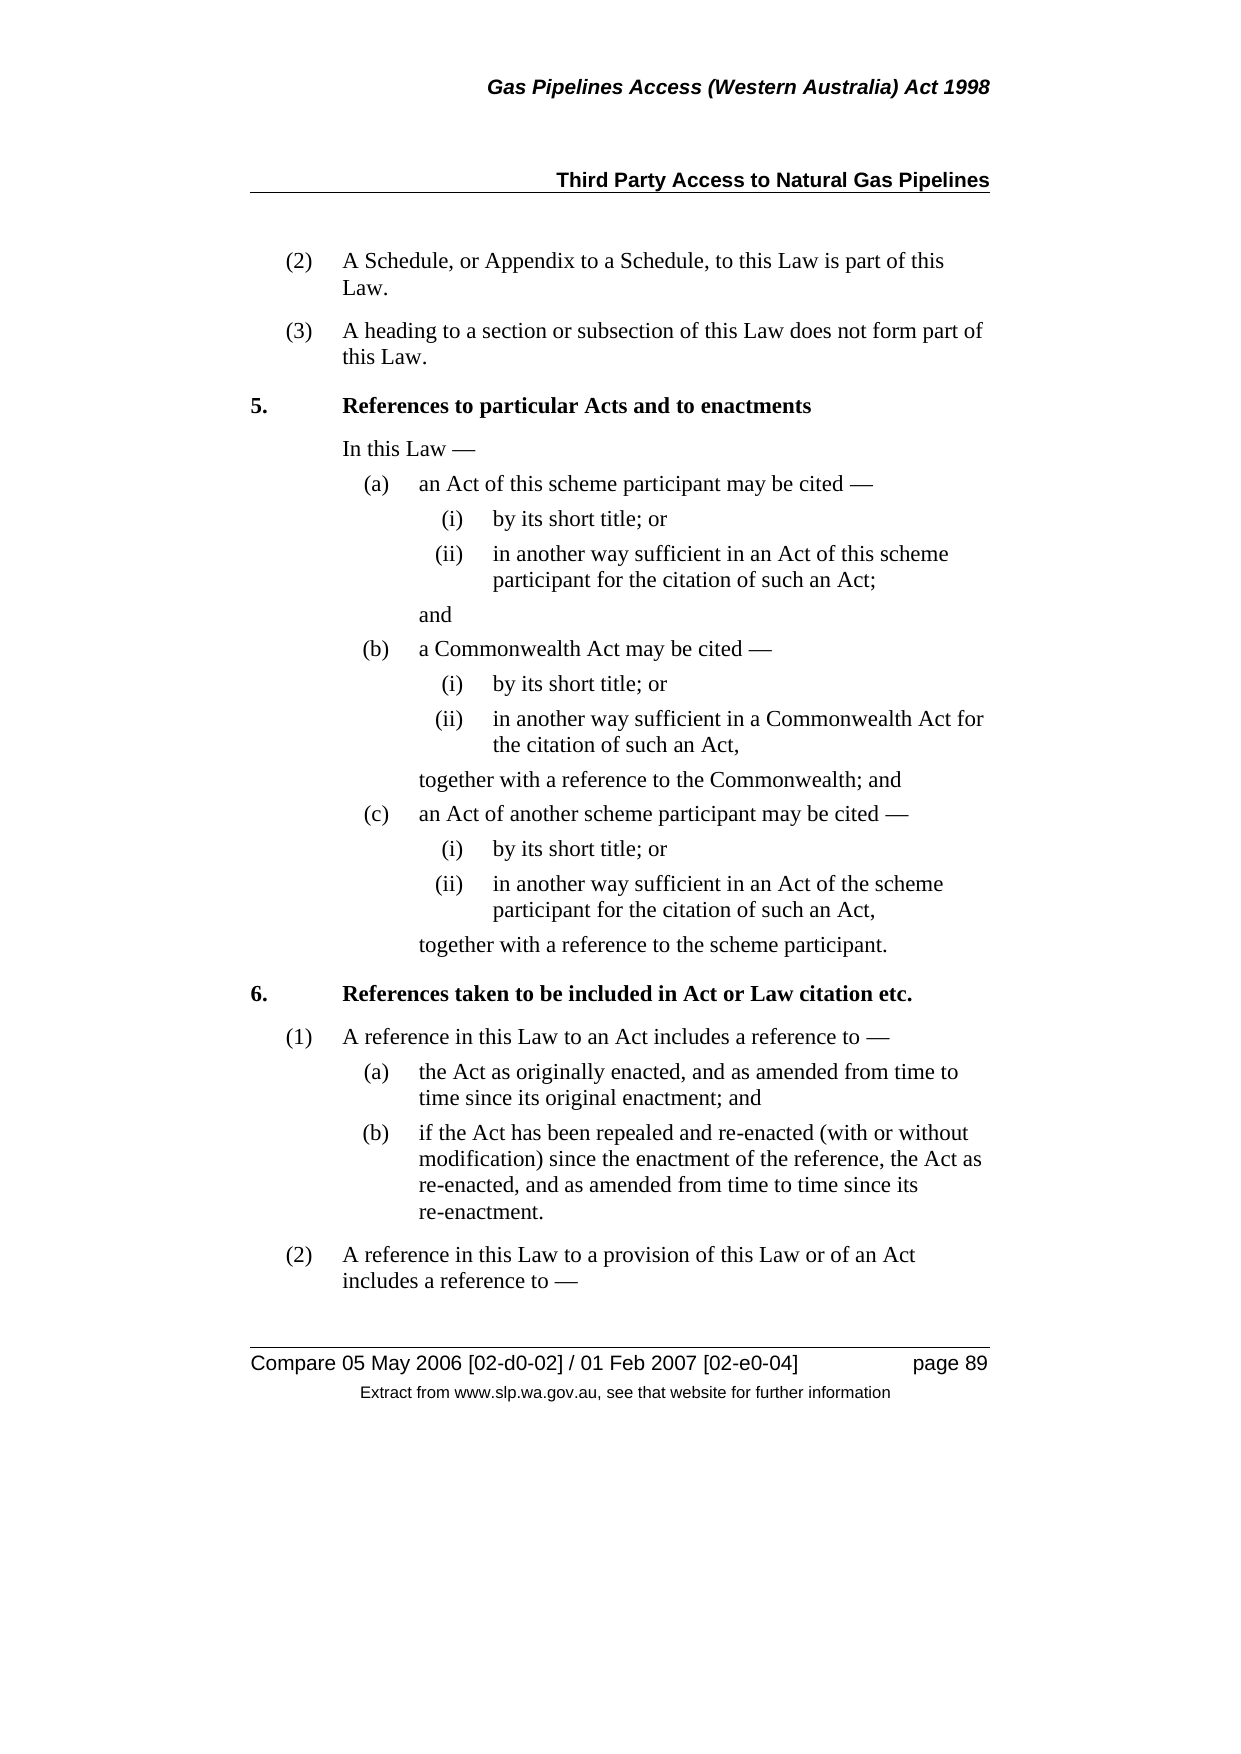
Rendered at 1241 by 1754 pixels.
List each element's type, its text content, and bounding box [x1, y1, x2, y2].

text (2) A reference in this Law to a provision of this Law or of an Act includes a reference to — [250, 1241, 990, 1294]
text (ii) in another way sufficient in a Commonwealth Act for the citation of such an Act, [250, 705, 990, 757]
text together with a reference to the Commonwealth; and [250, 766, 990, 792]
text (3) A heading to a section or subsection of this Law does not form part of this Law. [250, 317, 990, 369]
text (i) by its short title; or [250, 835, 990, 861]
text (1) A reference in this Law to an Act includes a reference to — [250, 1023, 990, 1049]
text (a) an Act of this scheme participant may be cited — [250, 470, 990, 497]
text (a) the Act as originally enacted, and as amended from time to time since its original enactment; and [250, 1058, 990, 1111]
text (c) an Act of another scheme participant may be cited — [250, 800, 990, 827]
text In this Law — [250, 436, 990, 462]
text together with a reference to the scheme participant. [250, 931, 990, 957]
subtitle 6. References taken to be included in Act or Law citation etc. [250, 980, 990, 1006]
subtitle 5. References to particular Acts and to enactments [250, 392, 990, 419]
text and [250, 601, 990, 627]
text (i) by its short title; or [250, 670, 990, 696]
text (b) a Commonwealth Act may be cited — [250, 635, 990, 662]
text (i) by its short title; or [250, 505, 990, 531]
text (ii) in another way sufficient in an Act of this scheme participant for the citation of such an Act; [250, 539, 990, 592]
text (ii) in another way sufficient in an Act of the scheme participant for the citation of such an Act, [250, 870, 990, 922]
text (b) if the Act has been repealed and re-enacted (with or without modification) since the enactment of the reference, the Act as re-enacted, and as amended from time to time since its re-enactment. [250, 1119, 990, 1224]
text (2) A Schedule, or Appendix to a Schedule, to this Law is part of this Law. [250, 247, 990, 300]
